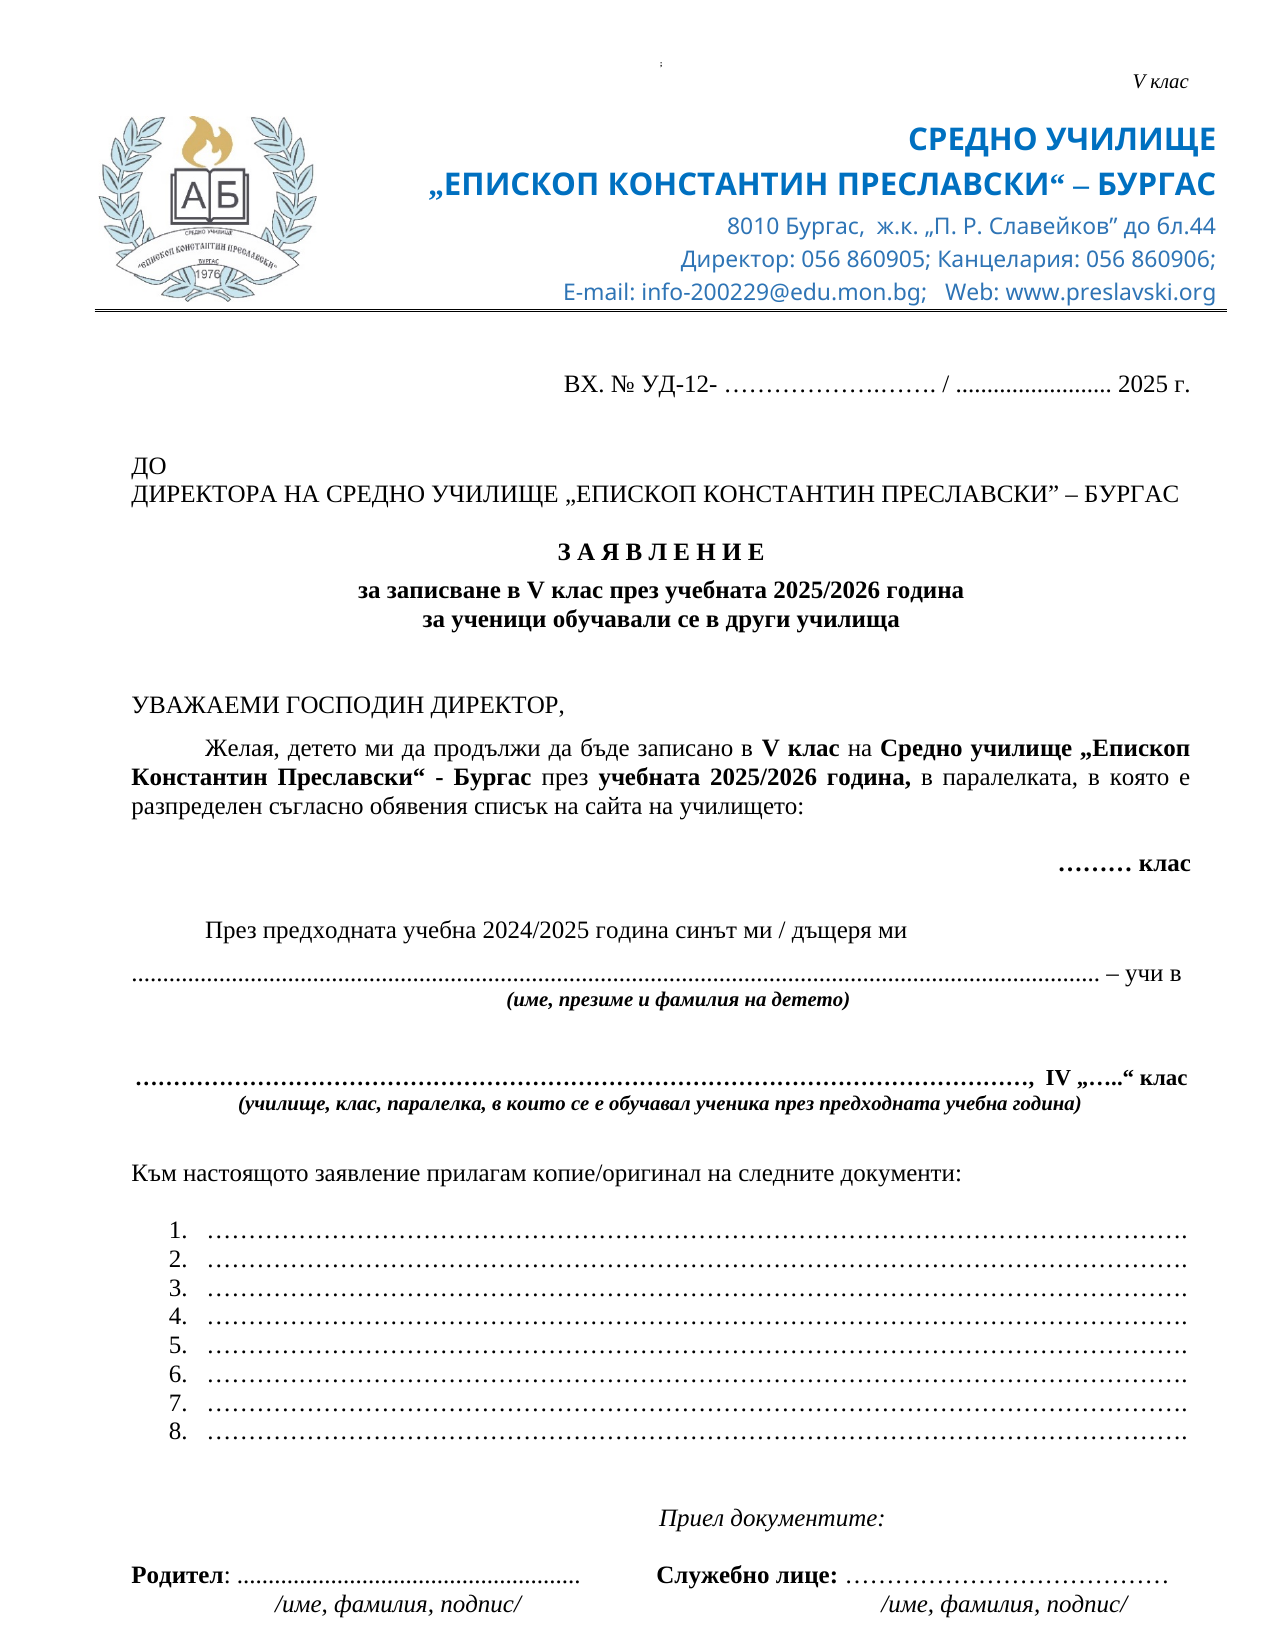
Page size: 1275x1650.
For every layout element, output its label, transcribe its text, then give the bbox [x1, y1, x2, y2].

list ………………………………………………………………………………………………………. [169, 1301, 1191, 1330]
list ………………………………………………………………………………………………………. [169, 1388, 1191, 1416]
text за записване в V клас през учебната 2025/2026 година [131, 575, 1191, 604]
text Родител: ....................................................... Служебно лице: ………………………………… [131, 1560, 1191, 1589]
table_header [95, 117, 257, 210]
text (училище, клас, паралелка, в които се е обучавал ученика през предходната учебна година) [131, 1090, 1191, 1114]
list ………………………………………………………………………………………………………. [169, 1215, 1191, 1244]
text /име, фамилия, подпис/ /име, фамилия, подпис/ [131, 1589, 1191, 1618]
text ВХ. № УД-12- ……………….……. / ......................... 2025 г. [131, 369, 1191, 398]
list ………………………………………………………………………………………………………. [169, 1359, 1191, 1388]
table_cell 8010 Бургас, ж.к. „П. Р. Славейков” до бл.44 Директор: 056 860905; Канцелария: 056 860906; E-mail: info-200229@edu.mon.bg; Web: www.preslavski.org [95, 210, 1227, 309]
table_header СРЕДНО УЧИЛИЩЕ „ЕПИСКОП КОНСТАНТИН ПРЕСЛАВСКИ“ – БУРГАС [257, 117, 1227, 210]
text З А Я В Л Е Н И Е [131, 537, 1191, 566]
text ДИРЕКТОРА НА СРЕДНО УЧИЛИЩЕ „ЕПИСКОП КОНСТАНТИН ПРЕСЛАВСКИ” – БУРГАС [131, 479, 1191, 508]
list ………………………………………………………………………………………………………. [169, 1273, 1191, 1301]
list ………………………………………………………………………………………………………. [169, 1330, 1191, 1359]
text През предходната учебна 2024/2025 година синът ми / дъщеря ми [131, 915, 1191, 944]
text (име, презиме и фамилия на детето) [431, 987, 1191, 1011]
text V клас [131, 69, 1191, 93]
text Приел документите: [281, 1503, 1191, 1531]
text ........................................................................................................................................................... – учи в [131, 958, 1191, 987]
text за ученици обучавали се в други училища [131, 604, 1191, 633]
text УВАЖАЕМИ ГОСПОДИН ДИРЕКТОР, [131, 690, 1191, 719]
text Към настоящото заявление прилагам копие/оригинал на следните документи: [131, 1158, 1191, 1186]
list ………………………………………………………………………………………………………. [169, 1244, 1191, 1273]
text ДО [131, 451, 1191, 479]
list ………………………………………………………………………………………………………. [169, 1416, 1191, 1445]
text ………………………………………………………………………………………………………, IV „…..“ клас [131, 1064, 1191, 1090]
text Желая, детето ми да продължи да бъде записано в V клас на Средно училище „Епископ Константин Преславски“ - Бургас през учебната 2025/2026 година, в паралелката, в която е разпределен съгласно обявения списък на сайта на училището: [131, 733, 1191, 819]
text ……… клас [131, 848, 1191, 877]
